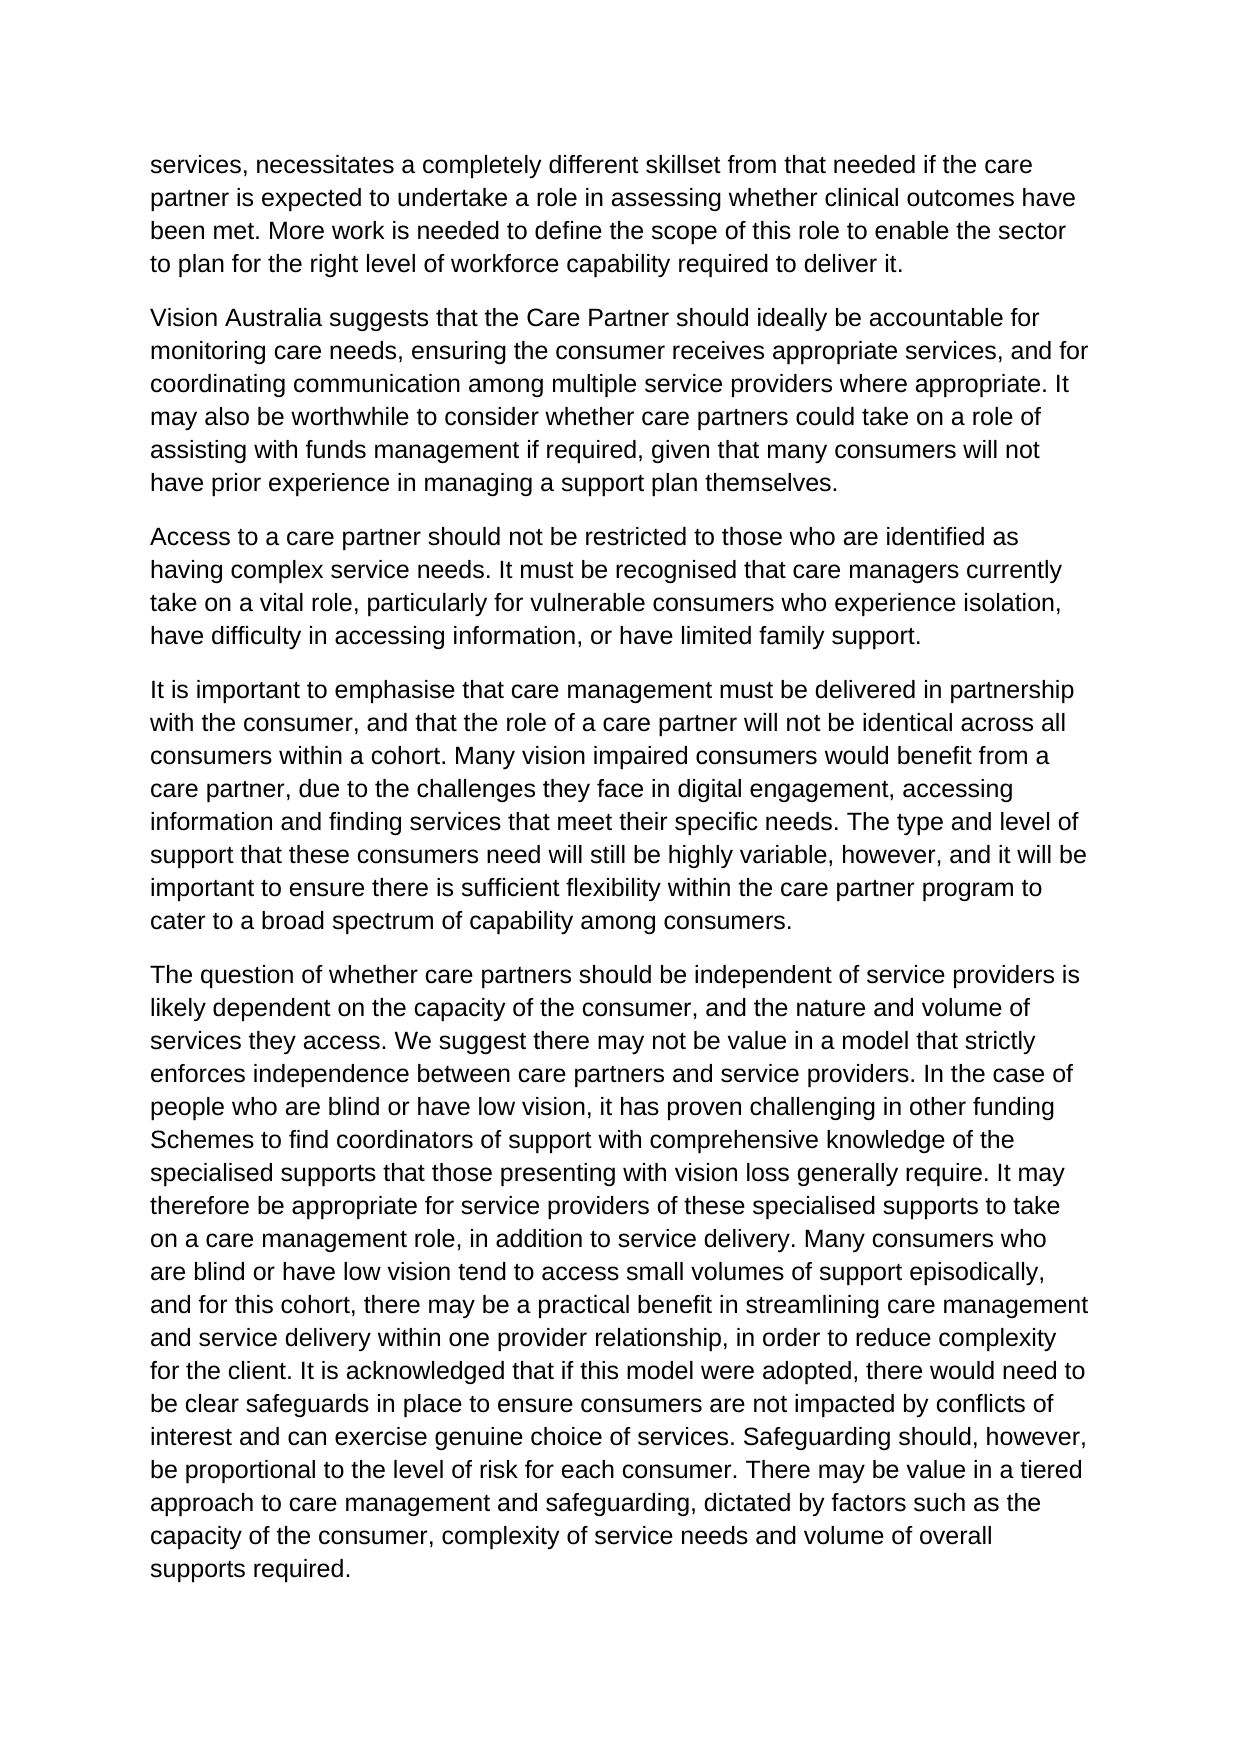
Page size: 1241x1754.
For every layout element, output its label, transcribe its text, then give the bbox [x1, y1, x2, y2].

text It is important to emphasise that care management must be delivered in partnership with the consumer, and that the role of a care partner will not be identical across all consumers within a cohort. Many vision impaired consumers would benefit from a care partner, due to the challenges they face in digital engagement, accessing information and finding services that meet their specific needs. The type and level of support that these consumers need will still be highly variable, however, and it will be important to ensure there is sufficient flexibility within the care partner program to cater to a broad spectrum of capability among consumers. [150, 675, 1090, 935]
text Vision Australia suggests that the Care Partner should ideally be accountable for monitoring care needs, ensuring the consumer receives appropriate services, and for coordinating communication among multiple service providers where appropriate. It may also be worthwhile to consider whether care partners could take on a role of assisting with funds management if required, given that many consumers will not have prior experience in managing a support plan themselves. [150, 303, 1090, 497]
text The question of whether care partners should be independent of service providers is likely dependent on the capacity of the consumer, and the nature and volume of services they access. We suggest there may not be value in a model that strictly enforces independence between care partners and service providers. In the case of people who are blind or have low vision, it has proven challenging in other funding Schemes to find coordinators of support with comprehensive knowledge of the specialised supports that those presenting with vision loss generally require. It may therefore be appropriate for service providers of these specialised supports to take on a care management role, in addition to service delivery. Many consumers who are blind or have low vision tend to access small volumes of support episodically, and for this cohort, there may be a practical benefit in streamlining care management and service delivery within one provider relationship, in order to reduce complexity for the client. It is acknowledged that if this model were adopted, there would need to be clear safeguards in place to ensure consumers are not impacted by conflicts of interest and can exercise genuine choice of services. Safeguarding should, however, be proportional to the level of risk for each consumer. There may be value in a tiered approach to care management and safeguarding, dictated by factors such as the capacity of the consumer, complexity of service needs and volume of overall supports required. [150, 960, 1090, 1583]
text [150, 150, 1090, 278]
text Access to a care partner should not be restricted to those who are identified as having complex service needs. It must be recognised that care managers currently take on a vital role, particularly for vulnerable consumers who experience isolation, have difficulty in accessing information, or have limited family support. [150, 522, 1090, 650]
